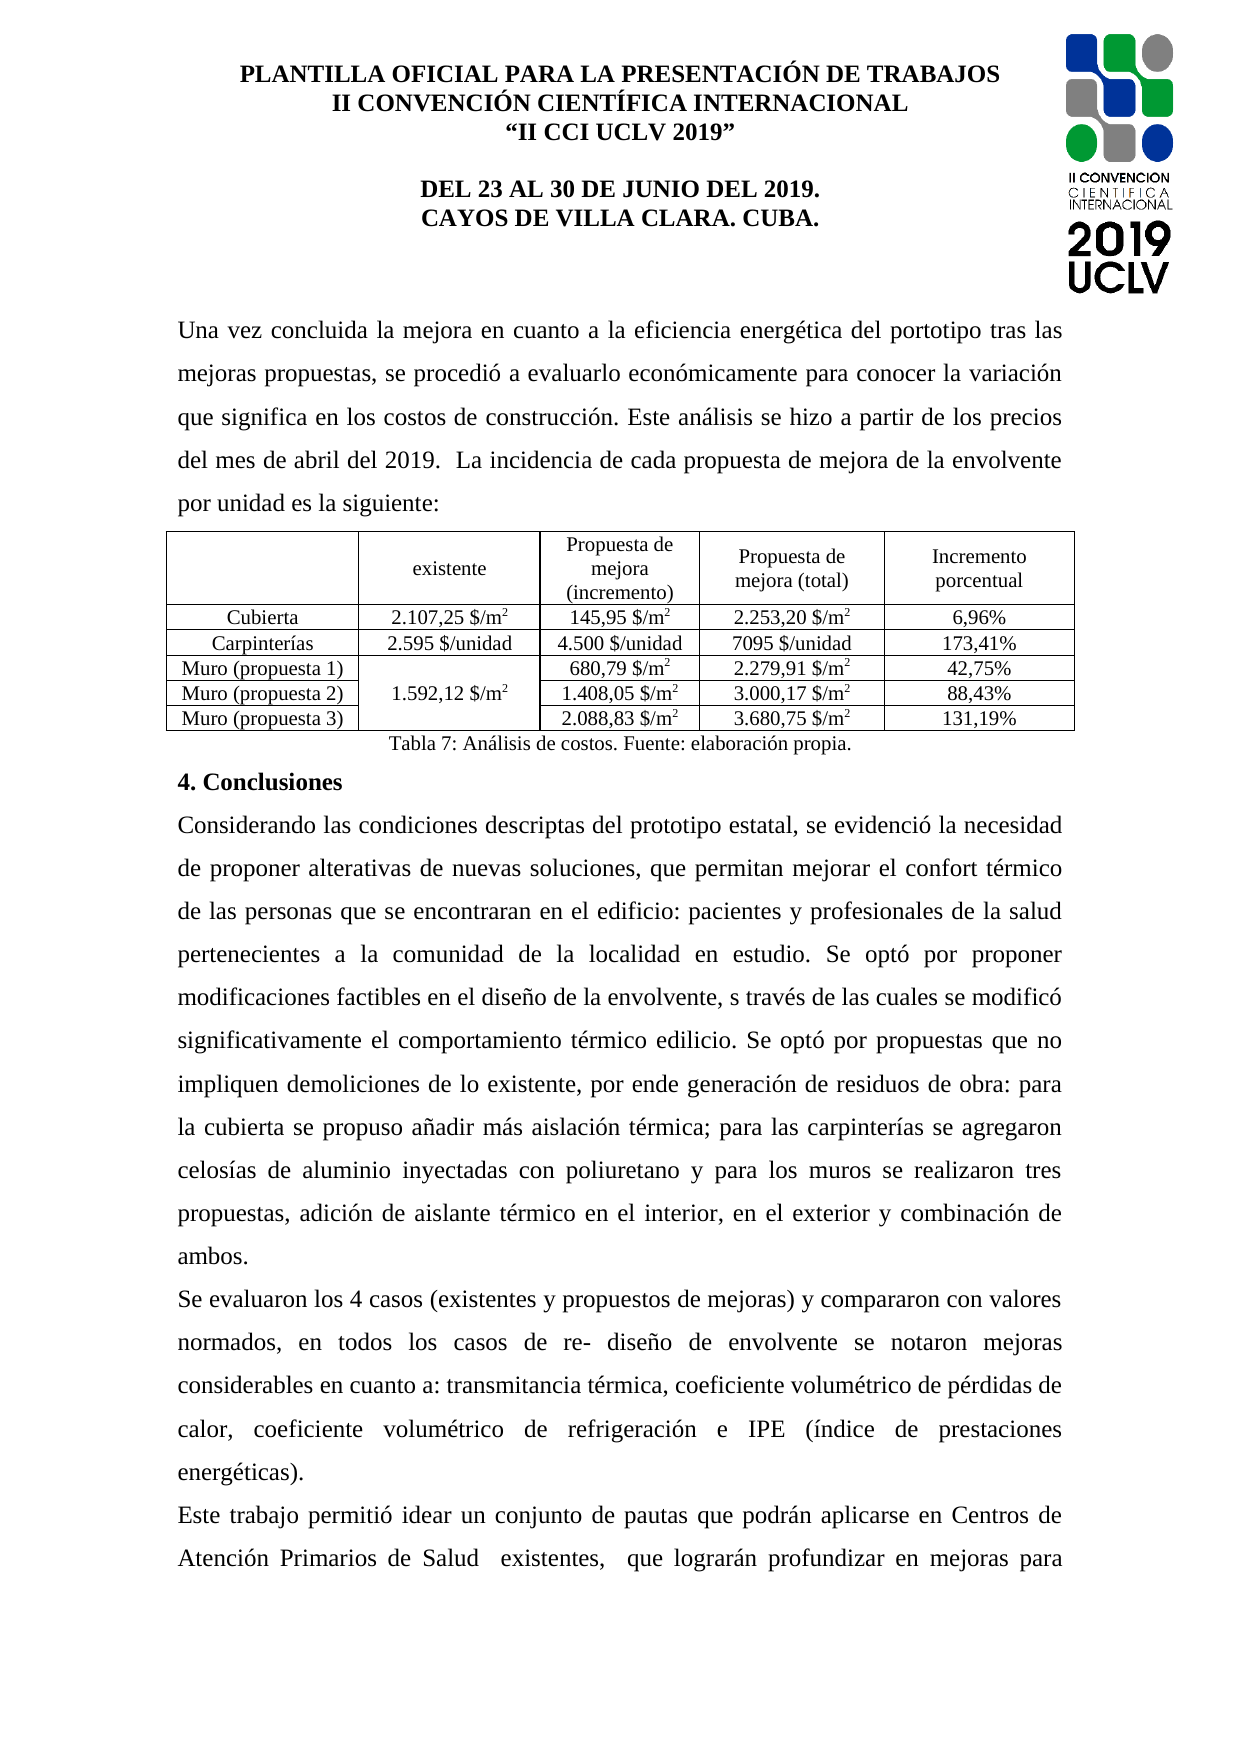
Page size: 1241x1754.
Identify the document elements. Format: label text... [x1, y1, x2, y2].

table_header Propuesta de mejora (total) [700, 532, 884, 604]
table_cell Muro (propuesta 2) [167, 681, 358, 705]
table_cell 2.595 $/unidad [359, 630, 539, 654]
table_header existente [359, 532, 539, 604]
text Tabla 7: Análisis de costos. Fuente: elaboración propia. [177, 731, 1063, 755]
table_cell 3.000,17 $/m2 [700, 681, 884, 705]
text Se evaluaron los 4 casos (existentes y propuestos de mejoras) y compararon con valores normados, en todos los casos de re- diseño de envolvente se notaron mejoras considerables en cuanto a: transmitancia térmica, coeficiente volumétrico de pérdidas de calor, coeficiente volumétrico de refrigeración e IPE (índice de prestaciones energéticas). [177, 1284, 1063, 1486]
table_cell 3.680,75 $/m2 [700, 706, 884, 730]
table_cell 4.500 $/unidad [541, 630, 699, 654]
table_cell 2.107,25 $/m2 [359, 605, 539, 629]
table_cell 680,79 $/m2 [541, 656, 699, 679]
table_cell 2.253,20 $/m2 [700, 605, 884, 629]
table_cell 1.592,12 $/m2 [359, 656, 539, 730]
table_cell 1.408,05 $/m2 [541, 681, 699, 705]
table_cell Carpinterías [167, 630, 358, 654]
table_cell 7095 $/unidad [700, 630, 884, 654]
picture [1061, 31, 1182, 303]
table_header [167, 532, 358, 604]
text 4. Conclusiones [177, 767, 1063, 796]
table_cell 131,19% [885, 706, 1074, 730]
table_cell Cubierta [167, 605, 358, 629]
text Una vez concluida la mejora en cuanto a la eficiencia energética del portotipo tras las mejoras propuestas, se procedió a evaluarlo económicamente para conocer la variación que significa en los costos de construcción. Este análisis se hizo a partir de los precios del mes de abril del 2019. La incidencia de cada propuesta de mejora de la envolvente por unidad es la siguiente: [177, 315, 1063, 517]
table_cell 88,43% [885, 681, 1074, 705]
table_cell 2.088,83 $/m2 [541, 706, 699, 730]
table_header Incremento porcentual [885, 532, 1074, 604]
table_cell 145,95 $/m2 [541, 605, 699, 629]
table_cell 173,41% [885, 630, 1074, 654]
table_cell Muro (propuesta 3) [167, 706, 358, 730]
table_cell 2.279,91 $/m2 [700, 656, 884, 679]
table_cell 6,96% [885, 605, 1074, 629]
table_header Propuesta de mejora (incremento) [541, 532, 699, 604]
table_cell 42,75% [885, 656, 1074, 679]
text Considerando las condiciones descriptas del prototipo estatal, se evidenció la necesidad de proponer alterativas de nuevas soluciones, que permitan mejorar el confort térmico de las personas que se encontraran en el edificio: pacientes y profesionales de la salud pertenecientes a la comunidad de la localidad en estudio. Se optó por proponer modificaciones factibles en el diseño de la envolvente, s través de las cuales se modificó significativamente el comportamiento térmico edilicio. Se optó por propuestas que no impliquen demoliciones de lo existente, por ende generación de residuos de obra: para la cubierta se propuso añadir más aislación térmica; para las carpinterías se agregaron celosías de aluminio inyectadas con poliuretano y para los muros se realizaron tres propuestas, adición de aislante térmico en el interior, en el exterior y combinación de ambos. [177, 810, 1063, 1270]
table_cell Muro (propuesta 1) [167, 656, 358, 679]
